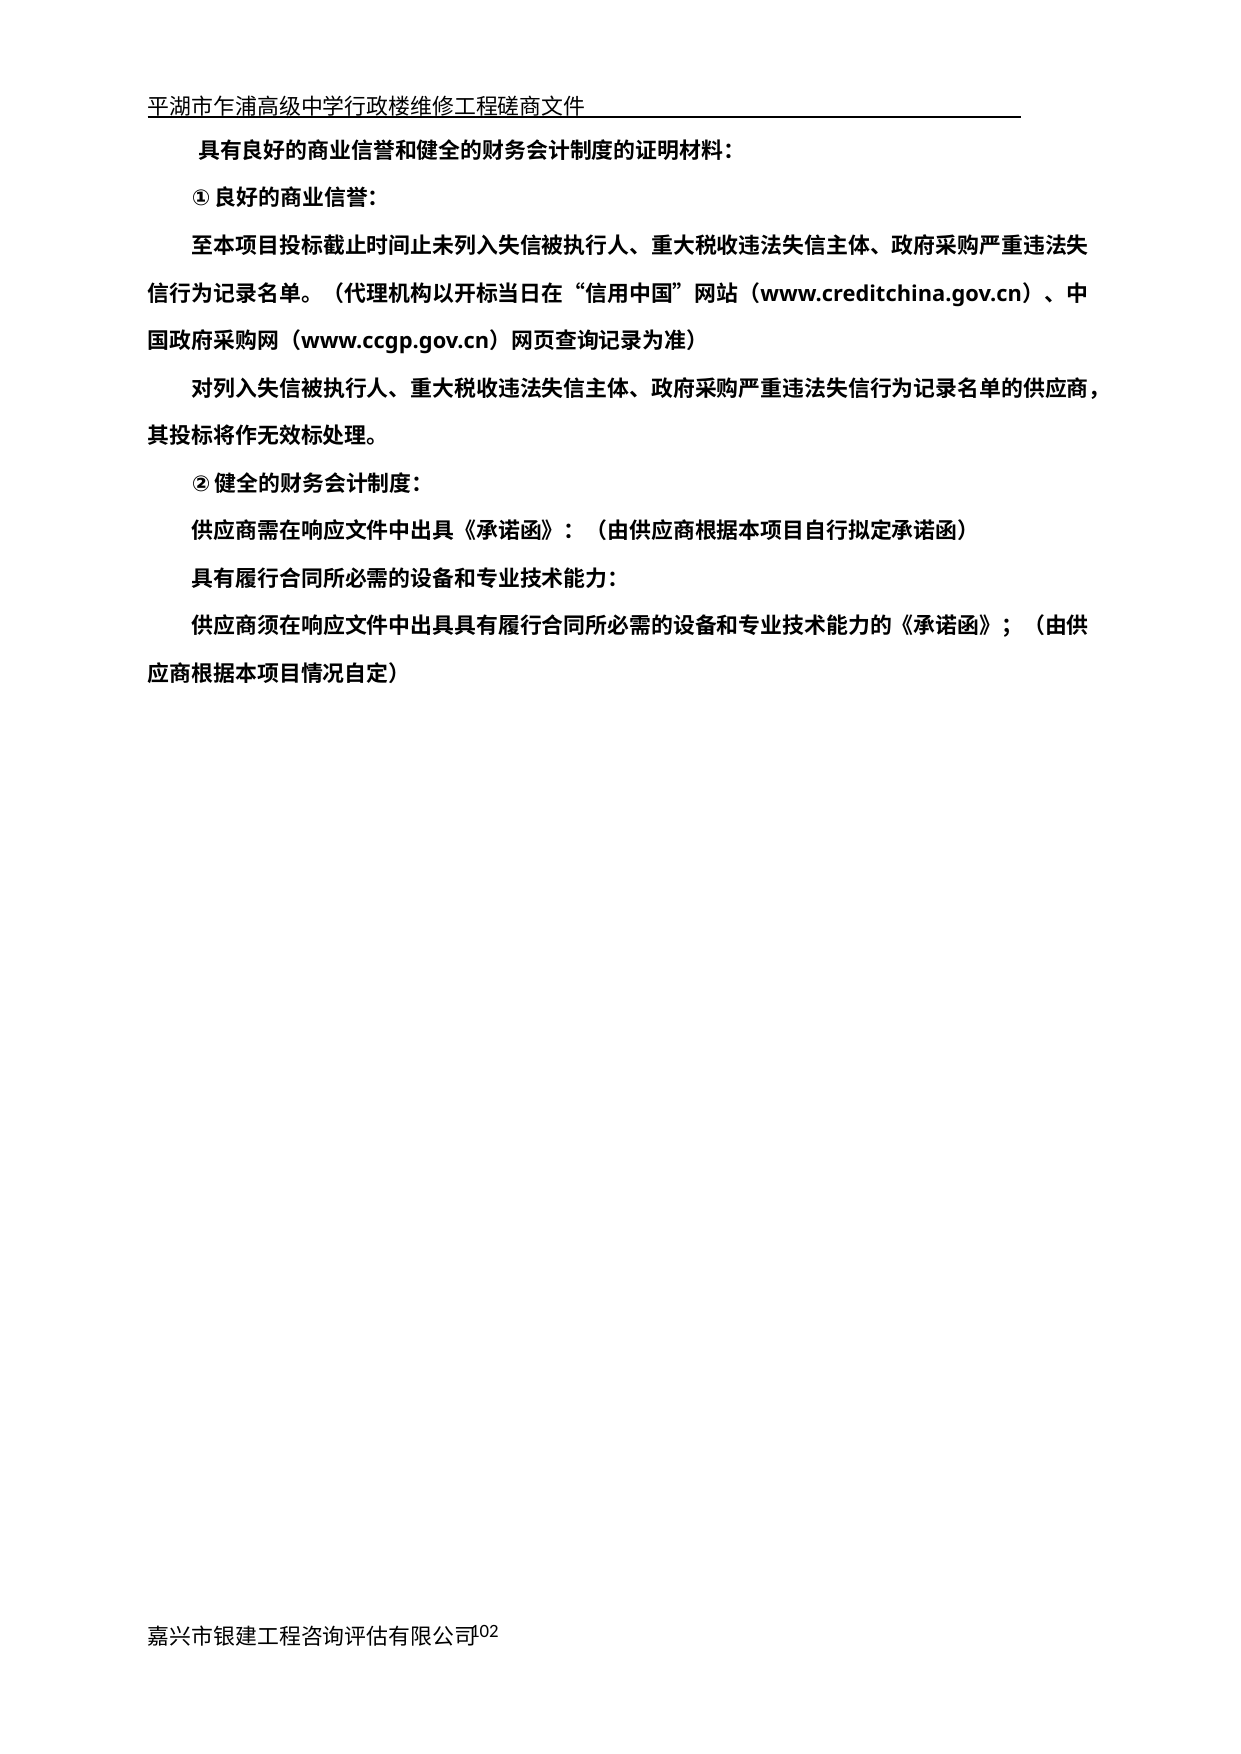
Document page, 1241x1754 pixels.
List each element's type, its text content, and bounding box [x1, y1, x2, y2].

text ②健全的财务会计制度： [148, 466, 1092, 497]
text 对列入失信被执行人、重大税收违法失信主体、政府采购严重违法失信行为记录名单的供应商，其投标将作无效标处理。 [148, 371, 1092, 450]
text 供应商需在响应文件中出具《承诺函》：（由供应商根据本项目自行拟定承诺函） [148, 513, 1092, 545]
text 供应商须在响应文件中出具具有履行合同所必需的设备和专业技术能力的《承诺函》；（由供应商根据本项目情况自定） [148, 608, 1092, 687]
text 具有良好的商业信誉和健全的财务会计制度的证明材料： [148, 133, 1092, 164]
text ①良好的商业信誉： [148, 180, 1092, 212]
text 至本项目投标截止时间止未列入失信被执行人、重大税收违法失信主体、政府采购严重违法失信行为记录名单。（代理机构以开标当日在“信用中国”网站（www.creditchina.gov.cn）、中国政府采购网（www.ccgp.gov.cn）网页查询记录为准） [148, 228, 1092, 355]
text 具有履行合同所必需的设备和专业技术能力： [148, 561, 1092, 592]
